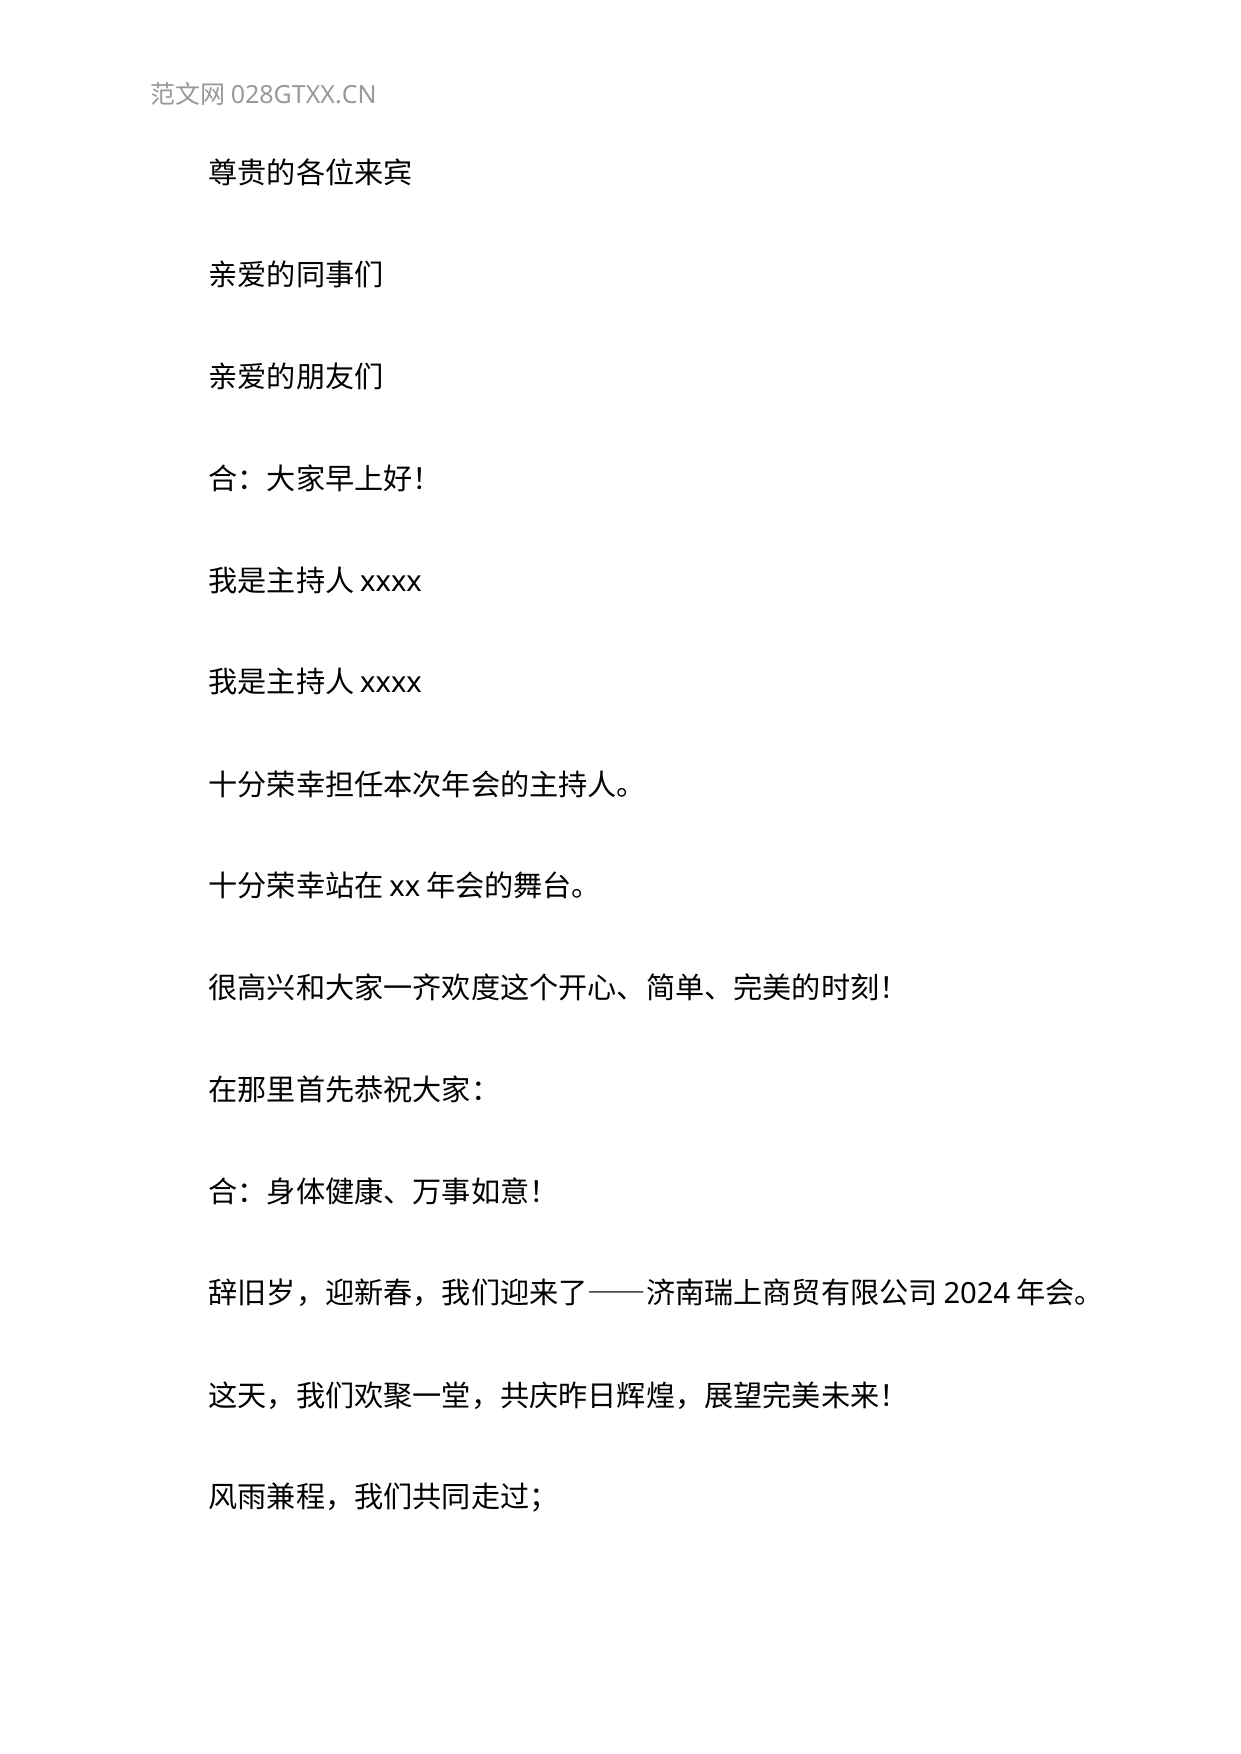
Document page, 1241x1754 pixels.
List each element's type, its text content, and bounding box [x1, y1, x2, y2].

text 亲爱的朋友们 [150, 353, 1090, 396]
text 这天，我们欢聚一堂，共庆昨日辉煌，展望完美未来！ [150, 1372, 1090, 1414]
text 我是主持人xxxx [150, 557, 1090, 599]
text 十分荣幸担任本次年会的主持人。 [150, 761, 1090, 803]
text 亲爱的同事们 [150, 252, 1090, 294]
text 风雨兼程，我们共同走过； [150, 1474, 1090, 1516]
text 在那里首先恭祝大家： [150, 1067, 1090, 1109]
text 尊贵的各位来宾 [150, 150, 1090, 192]
text 合：身体健康、万事如意！ [150, 1168, 1090, 1211]
text 辞旧岁，迎新春，我们迎来了——济南瑞上商贸有限公司2024年会。 [150, 1270, 1090, 1312]
text 十分荣幸站在xx年会的舞台。 [150, 863, 1090, 905]
text 我是主持人xxxx [150, 659, 1090, 701]
text 合：大家早上好！ [150, 455, 1090, 498]
text 很高兴和大家一齐欢度这个开心、简单、完美的时刻！ [150, 965, 1090, 1007]
